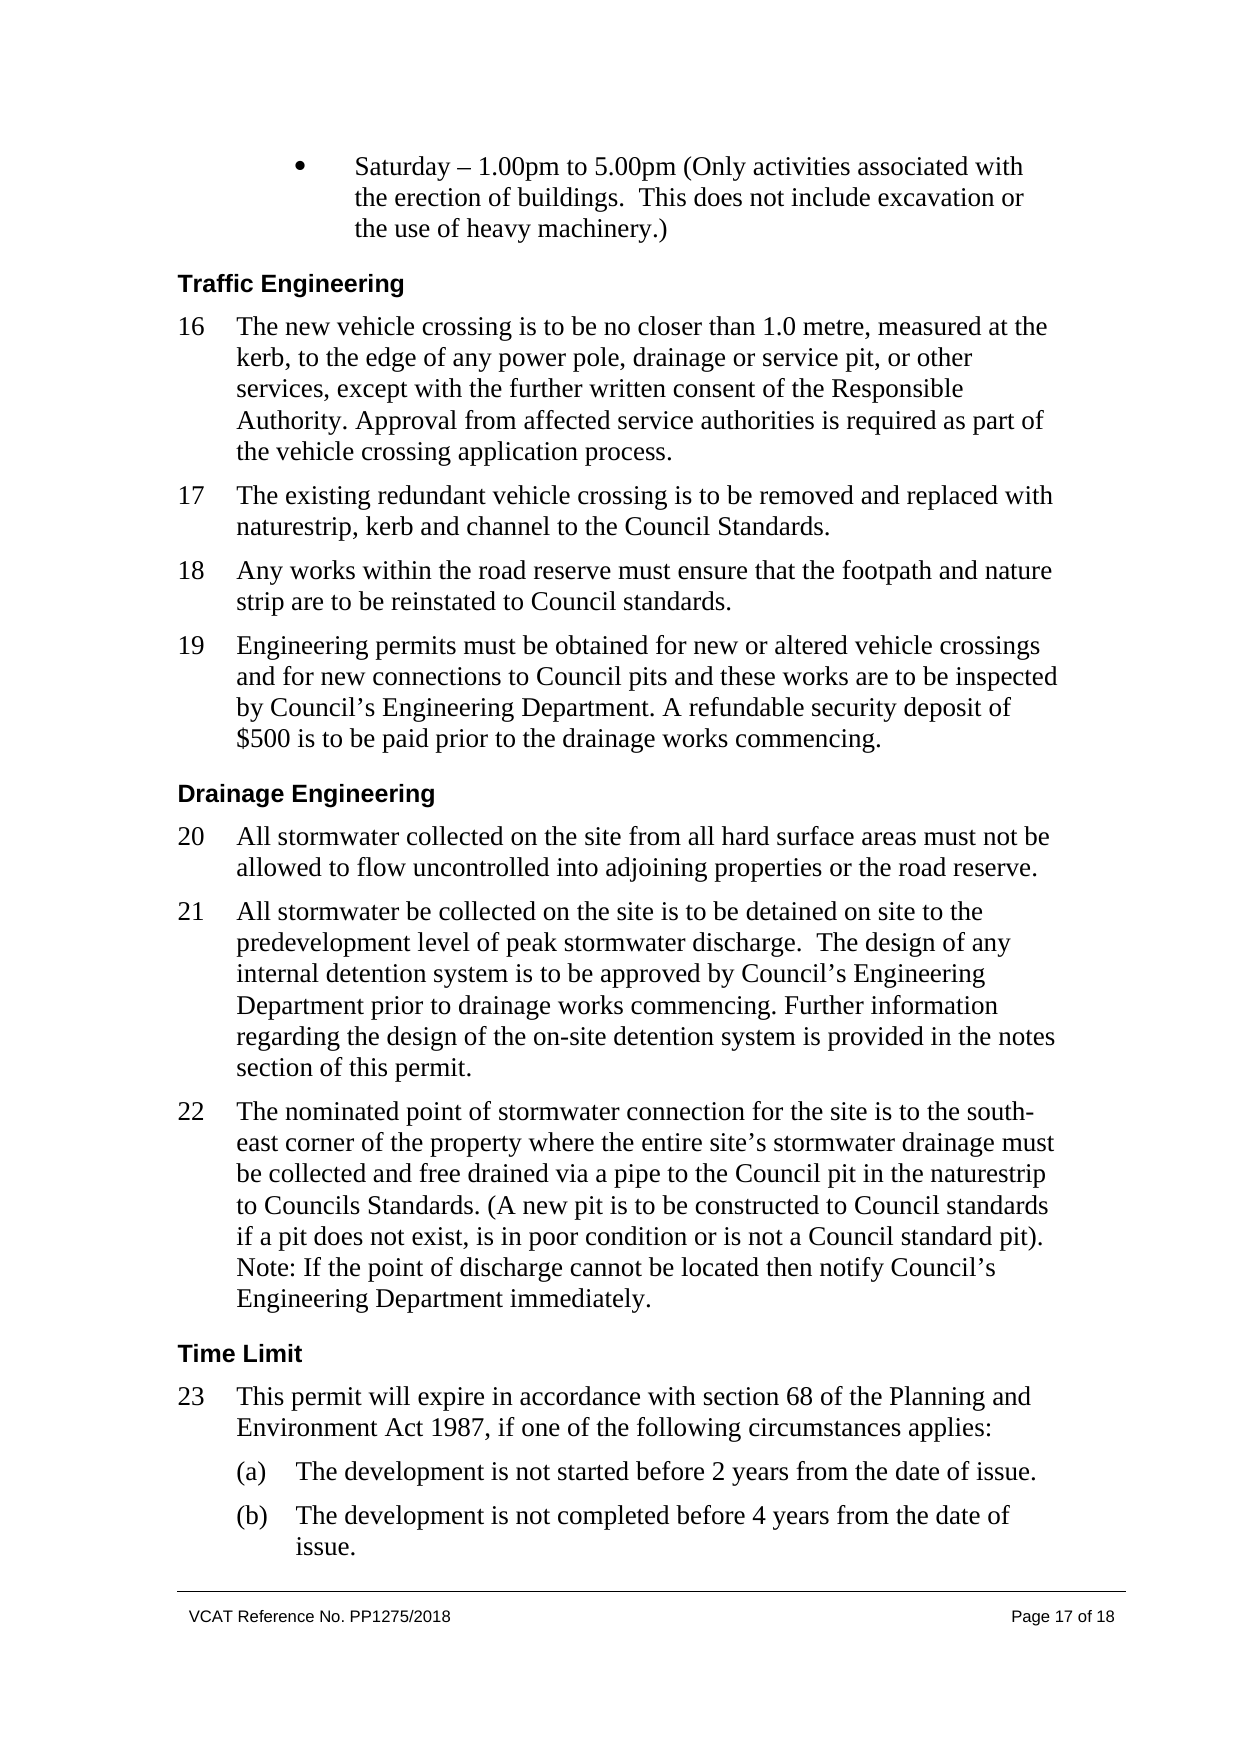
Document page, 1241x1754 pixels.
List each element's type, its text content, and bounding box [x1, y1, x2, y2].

list The development is not completed before 4 years from the date of issue. [236, 1499, 1063, 1561]
text This permit will expire in accordance with section 68 of the Planning and Environment Act 1987, if one of the following circumstances applies: [177, 1380, 1063, 1442]
text All stormwater collected on the site from all hard surface areas must not be allowed to flow uncontrolled into adjoining properties or the road reserve. [177, 820, 1063, 882]
text The nominated point of stormwater connection for the site is to the south-east corner of the property where the entire site’s stormwater drainage must be collected and free drained via a pipe to the Council pit in the naturestrip to Councils Standards. (A new pit is to be constructed to Council standards if a pit does not exist, is in poor condition or is not a Council standard pit). Note: If the point of discharge cannot be located then notify Council’s Engineering Department immediately. [177, 1095, 1063, 1314]
text The existing redundant vehicle crossing is to be removed and replaced with naturestrip, kerb and channel to the Council Standards. [177, 479, 1063, 541]
list The development is not started before 2 years from the date of issue. [236, 1455, 1063, 1486]
text Any works within the road reserve must ensure that the footpath and nature strip are to be reinstated to Council standards. [177, 554, 1063, 616]
text Engineering permits must be obtained for new or altered vehicle crossings and for new connections to Council pits and these works are to be inspected by Council’s Engineering Department. A refundable security deposit of $500 is to be paid prior to the drainage works commencing. [177, 629, 1063, 754]
list Saturday – 1.00pm to 5.00pm (Only activities associated with the erection of buildings. This does not include excavation or the use of heavy machinery.) [295, 150, 1063, 244]
text All stormwater be collected on the site is to be detained on site to the predevelopment level of peak stormwater discharge. The design of any internal detention system is to be approved by Council’s Engineering Department prior to drainage works commencing. Further information regarding the design of the on-site detention system is provided in the notes section of this permit. [177, 895, 1063, 1082]
subtitle Drainage Engineering [177, 779, 1063, 807]
subtitle Time Limit [177, 1339, 1063, 1367]
text The new vehicle crossing is to be no closer than 1.0 metre, measured at the kerb, to the edge of any power pole, drainage or service pit, or other services, except with the further written consent of the Responsible Authority. Approval from affected service authorities is required as part of the vehicle crossing application process. [177, 310, 1063, 466]
subtitle Traffic Engineering [177, 269, 1063, 297]
